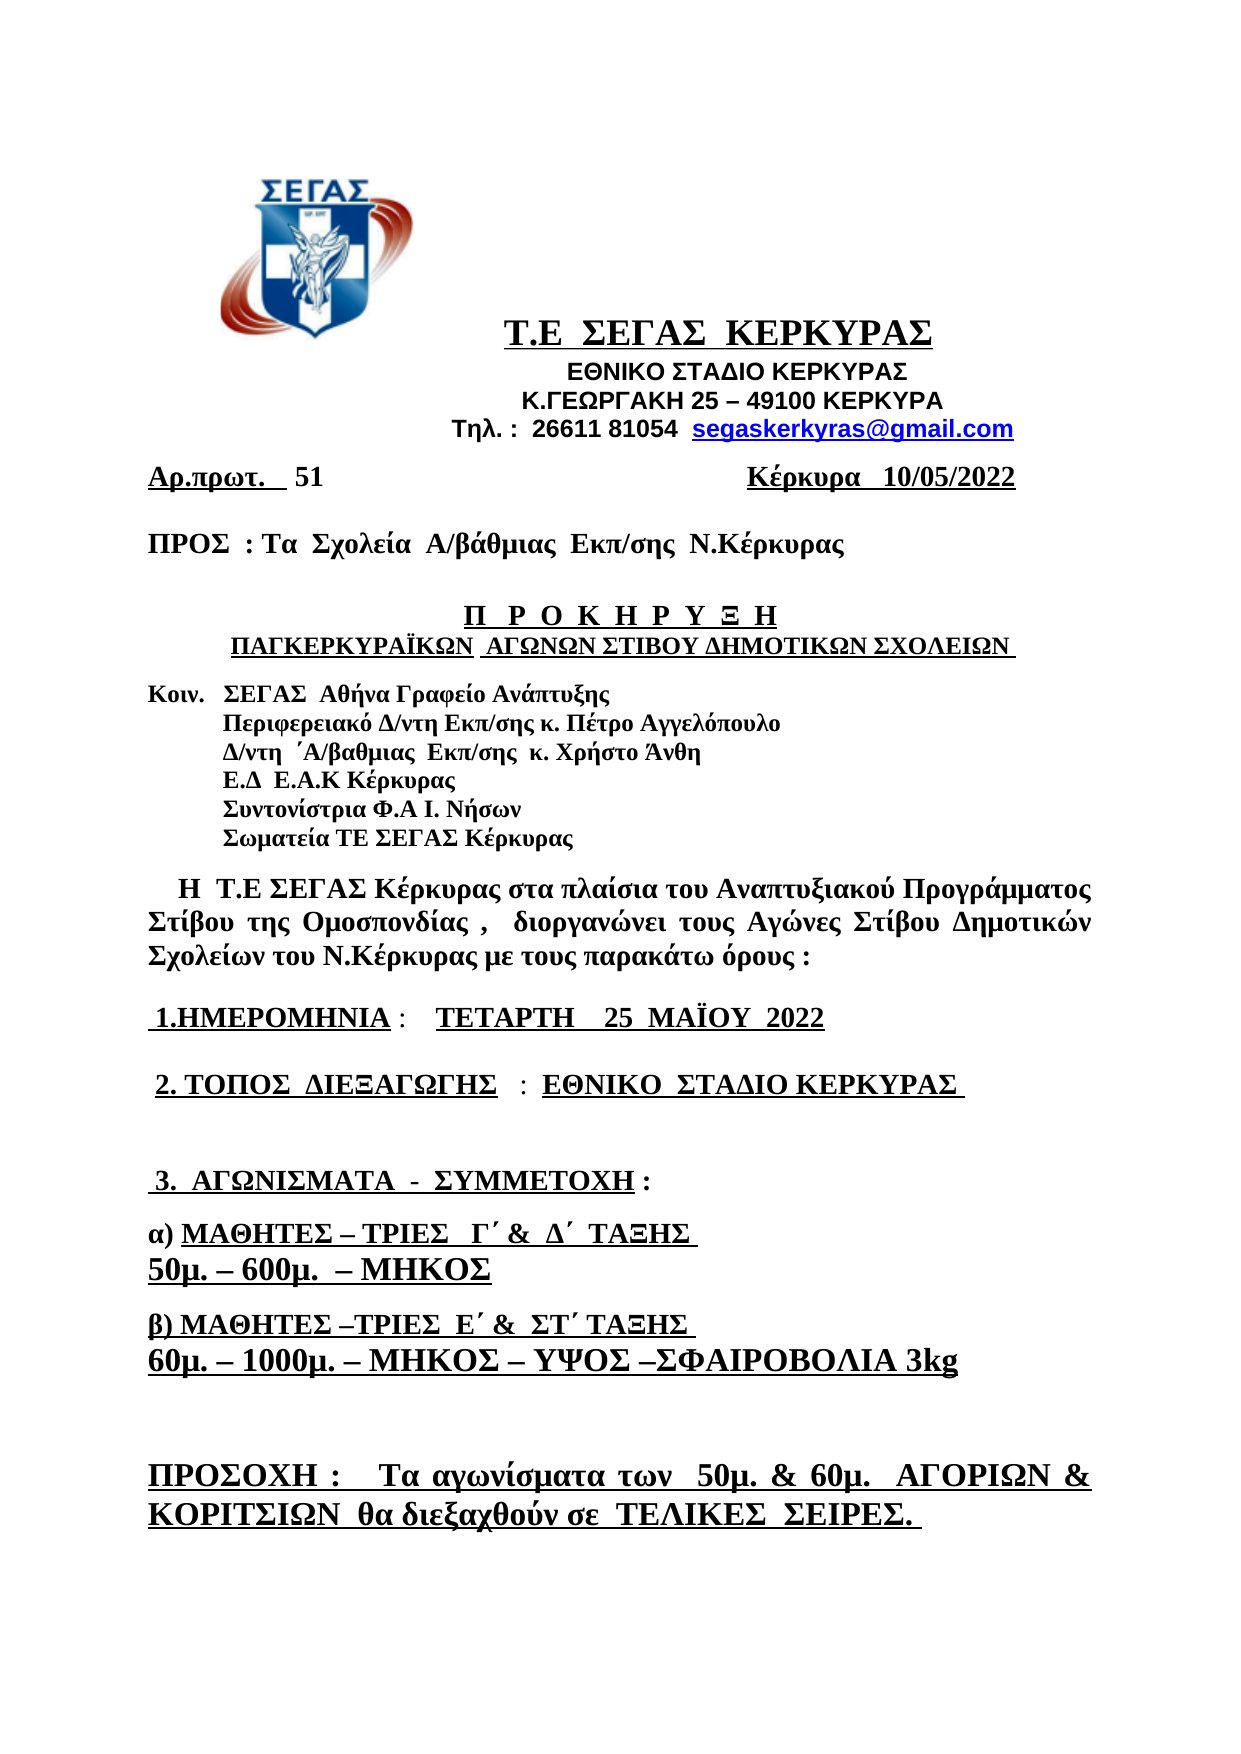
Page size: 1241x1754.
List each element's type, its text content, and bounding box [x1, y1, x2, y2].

text ΠΑΓΚΕΡΚΥΡΑΪΚΩΝ ΑΓΩΝΩΝ ΣΤΙΒΟΥ ΔΗΜΟΤΙΚΩΝ ΣΧΟΛΕΙΩΝ [148, 631, 1092, 660]
text 2. ΤΟΠΟΣ ΔΙΕΞΑΓΩΓΗΣ : ΕΘΝΙΚΟ ΣΤΑΔΙΟ ΚΕΡΚΥΡΑΣ [148, 1067, 1092, 1101]
text 3. ΑΓΩΝΙΣΜΑΤΑ - ΣΥΜΜΕΤΟΧΗ : [148, 1163, 1092, 1197]
text Κοιν. ΣΕΓΑΣ Αθήνα Γραφείο Ανάπτυξης [148, 679, 1092, 708]
text Η Τ.Ε ΣΕΓΑΣ Κέρκυρας στα πλαίσια του Αναπτυξιακού Προγράμματος Στίβου της Ομοσπονδίας , διοργανώνει τους Αγώνες Στίβου Δημοτικών Σχολείων του Ν.Κέρκυρας με τους παρακάτω όρους : [148, 871, 1092, 972]
text 50μ. – 600μ. – ΜΗΚΟΣ [148, 1249, 1092, 1288]
text T.E ΣΕΓΑΣ ΚΕΡΚΥΡΑΣ [148, 179, 1092, 353]
text β) ΜΑΘΗΤΕΣ –ΤΡΙΕΣ Ε΄ & ΣΤ΄ ΤΑΞΗΣ [148, 1307, 1092, 1341]
text Ε.Δ Ε.Α.Κ Κέρκυρας [148, 766, 1092, 794]
text Αρ.πρωτ. 51 Κέρκυρα 10/05/2022 [148, 459, 1092, 492]
text 60μ. – 1000μ. – ΜΗΚΟΣ – ΥΨΟΣ –ΣΦΑΙΡΟΒΟΛΙΑ 3kg [148, 1341, 1092, 1379]
text Π Ρ Ο Κ Η Ρ Υ Ξ Η [148, 598, 1092, 631]
text Συντονίστρια Φ.Α Ι. Νήσων [148, 794, 1092, 823]
text Σωματεία ΤΕ ΣΕΓΑΣ Κέρκυρας [148, 823, 1092, 852]
text ΠΡΟΣΟΧΗ : Τα αγωνίσματα των 50μ. & 60μ. ΑΓΟΡΙΩΝ & ΚΟΡΙΤΣΙΩΝ θα διεξαχθούν σε ΤΕΛΙΚΕΣ ΣΕΙΡΕΣ. [148, 1456, 1092, 1489]
picture [220, 178, 421, 346]
text 1.ΗΜΕΡΟΜΗΝΙΑ : ΤΕΤΑΡΤΗ 25 ΜΑΪΟΥ 2022 [148, 1000, 1092, 1034]
text Περιφερειακό Δ/ντη Εκπ/σης κ. Πέτρο Αγγελόπουλο [148, 708, 1092, 737]
text α) ΜΑΘΗΤΕΣ – ΤΡΙΕΣ Γ΄ & Δ΄ ΤΑΞΗΣ [148, 1216, 1092, 1249]
text ΠΡΟΣΟΧΗ : Τα αγωνίσματα των 50μ. & 60μ. ΑΓΟΡΙΩΝ & ΚΟΡΙΤΣΙΩΝ θα διεξαχθούν σε ΤΕΛΙΚΕΣ ΣΕΙΡΕΣ. [148, 1491, 1092, 1532]
text Δ/ντη ΄Α/βαθμιας Εκπ/σης κ. Χρήστο Άνθη [148, 737, 1092, 766]
text ΠΡΟΣ : Τα Σχολεία Α/βάθμιας Εκπ/σης Ν.Κέρκυρας [148, 526, 1092, 559]
